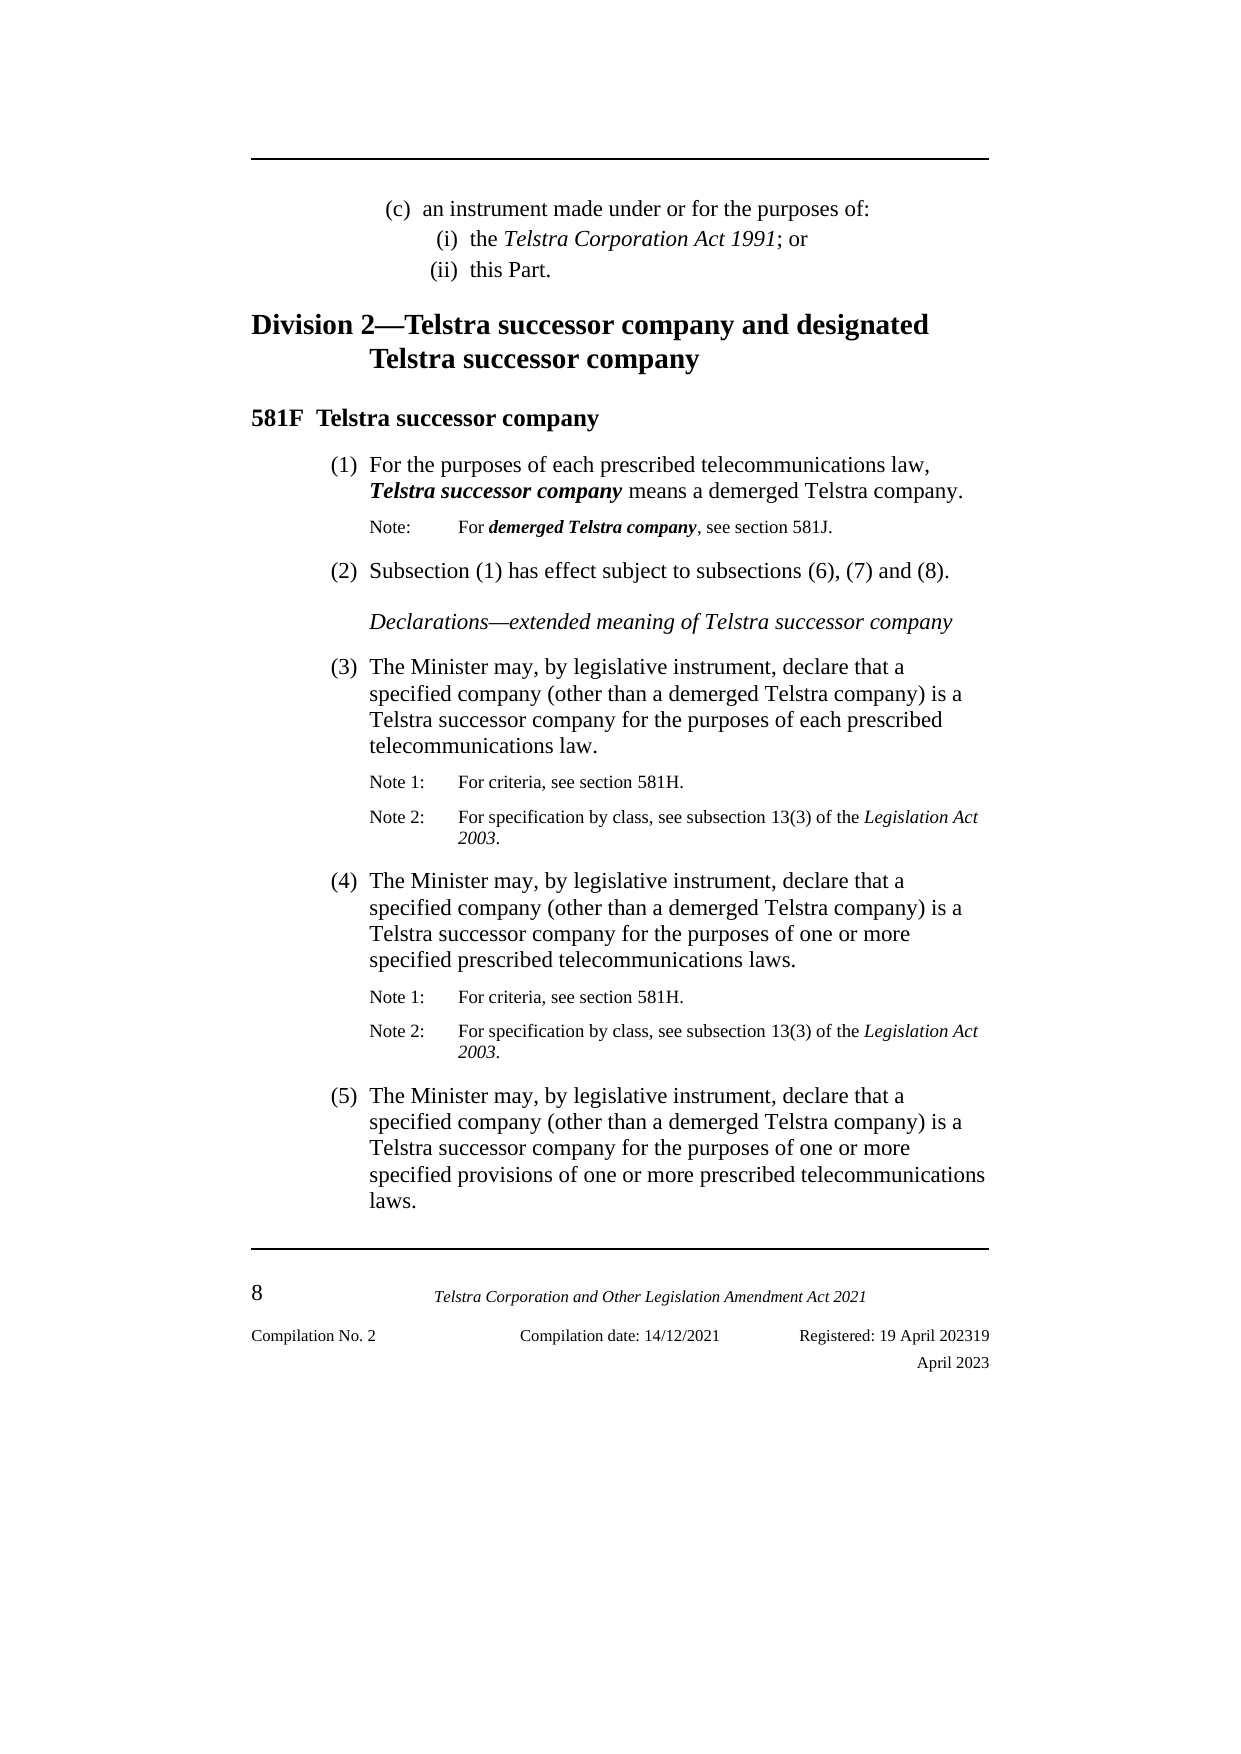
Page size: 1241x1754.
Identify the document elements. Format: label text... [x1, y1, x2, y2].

text Note 1: For criteria, see section 581H. [369, 986, 989, 1007]
text (c) an instrument made under or for the purposes of: [251, 195, 989, 221]
text (2) Subsection (1) has effect subject to subsections (6), (7) and (8). [251, 557, 989, 583]
text (1) For the purposes of each prescribed telecommunications law, Telstra successor company means a demerged Telstra company. [251, 451, 989, 504]
text Note: For demerged Telstra company, see section 581J. [369, 516, 989, 538]
text Note 2: For specification by class, see subsection 13(3) of the Legislation Act 2003. [369, 806, 989, 849]
text (ii) this Part. [251, 256, 989, 282]
text Note 2: For specification by class, see subsection 13(3) of the Legislation Act 2003. [369, 1020, 989, 1063]
text Declarations—extended meaning of Telstra successor company [369, 608, 989, 634]
text (5) The Minister may, by legislative instrument, declare that a specified company (other than a demerged Telstra company) is a Telstra successor company for the purposes of one or more specified provisions of one or more prescribed telecommunications laws. [251, 1082, 989, 1213]
text (4) The Minister may, by legislative instrument, declare that a specified company (other than a demerged Telstra company) is a Telstra successor company for the purposes of one or more specified prescribed telecommunications laws. [251, 867, 989, 973]
text (3) The Minister may, by legislative instrument, declare that a specified company (other than a demerged Telstra company) is a Telstra successor company for the purposes of each prescribed telecommunications law. [251, 653, 989, 759]
text (i) the Telstra Corporation Act 1991; or [251, 225, 989, 252]
text Division 2—Telstra successor company and designated Telstra successor company [251, 307, 989, 374]
text Note 1: For criteria, see section 581H. [369, 771, 989, 793]
text 581F Telstra successor company [251, 403, 989, 432]
